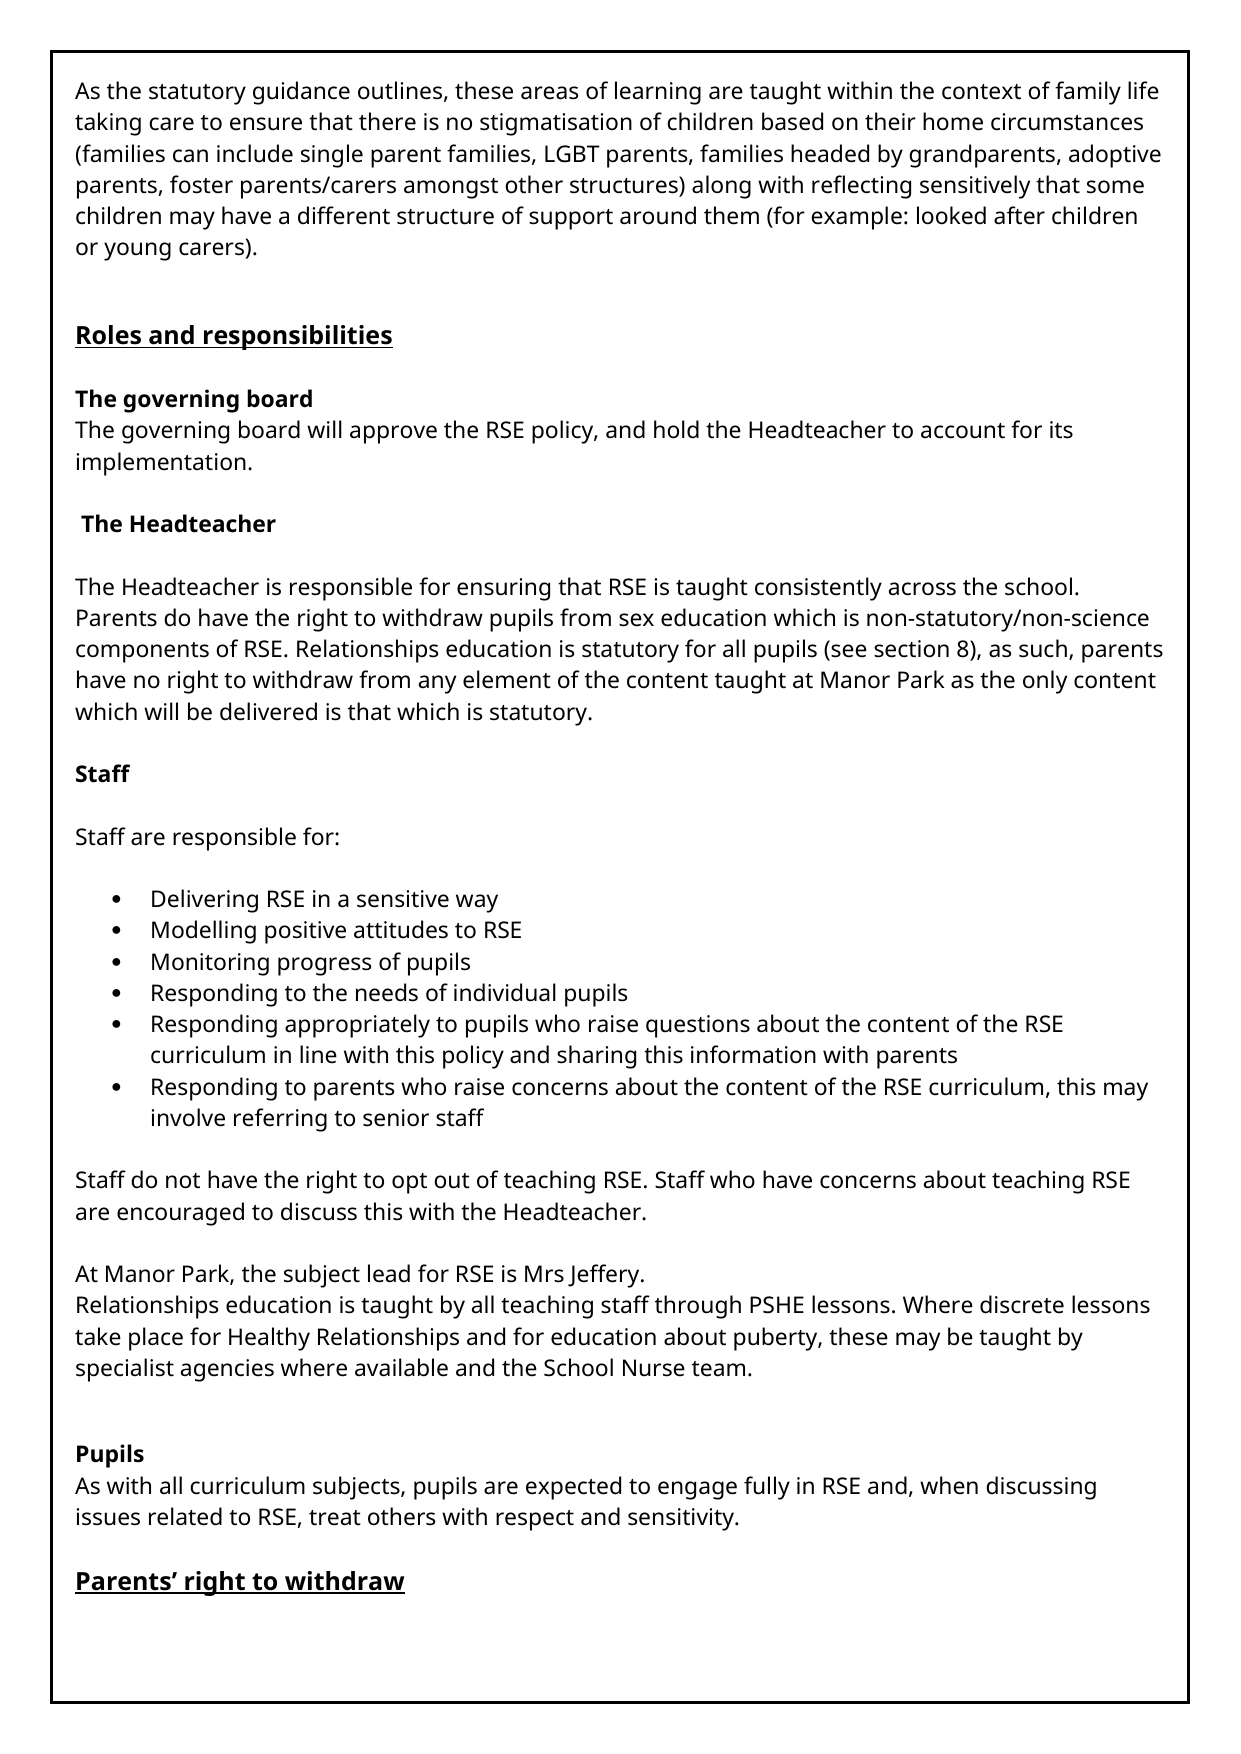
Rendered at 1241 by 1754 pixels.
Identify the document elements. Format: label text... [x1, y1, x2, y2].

text Roles and responsibilities [75, 318, 1165, 352]
text The Headteacher is responsible for ensuring that RSE is taught consistently across the school. Parents do have the right to withdraw pupils from sex education which is non-statutory/non-science components of RSE. Relationships education is statutory for all pupils (see section 8), as such, parents have no right to withdraw from any element of the content taught at Manor Park as the only content which will be delivered is that which is statutory. [75, 571, 1165, 727]
text The Headteacher [75, 508, 1165, 539]
text At Manor Park, the subject lead for RSE is Mrs Jeffery. Relationships education is taught by all teaching staff through PSHE lessons. Where discrete lessons take place for Healthy Relationships and for education about puberty, these may be taught by specialist agencies where available and the School Nurse team. [75, 1258, 1165, 1407]
text The governing board The governing board will approve the RSE policy, and hold the Headteacher to account for its implementation. [75, 383, 1165, 477]
text Staff do not have the right to opt out of teaching RSE. Staff who have concerns about teaching RSE are encouraged to discuss this with the Headteacher. [75, 1164, 1165, 1227]
text Pupils As with all curriculum subjects, pupils are expected to engage fully in RSE and, when discussing issues related to RSE, treat others with respect and sensitivity. [75, 1438, 1165, 1532]
text Staff are responsible for: [75, 821, 1165, 852]
list Responding to the needs of individual pupils [112, 977, 1165, 1008]
text Parents’ right to withdraw [75, 1563, 1165, 1597]
list Modelling positive attitudes to RSE [112, 914, 1165, 946]
text Staff [75, 758, 1165, 789]
list Delivering RSE in a sensitive way [112, 883, 1165, 914]
list Responding appropriately to pupils who raise questions about the content of the RSE curriculum in line with this policy and sharing this information with parents [112, 1008, 1165, 1071]
list Responding to parents who raise concerns about the content of the RSE curriculum, this may involve referring to senior staff [112, 1071, 1165, 1133]
list Monitoring progress of pupils [112, 946, 1165, 977]
text As the statutory guidance outlines, these areas of learning are taught within the context of family life taking care to ensure that there is no stigmatisation of children based on their home circumstances (families can include single parent families, LGBT parents, families headed by grandparents, adoptive parents, foster parents/carers amongst other structures) along with reflecting sensitively that some children may have a different structure of support around them (for example: looked after children or young carers). [75, 75, 1165, 287]
